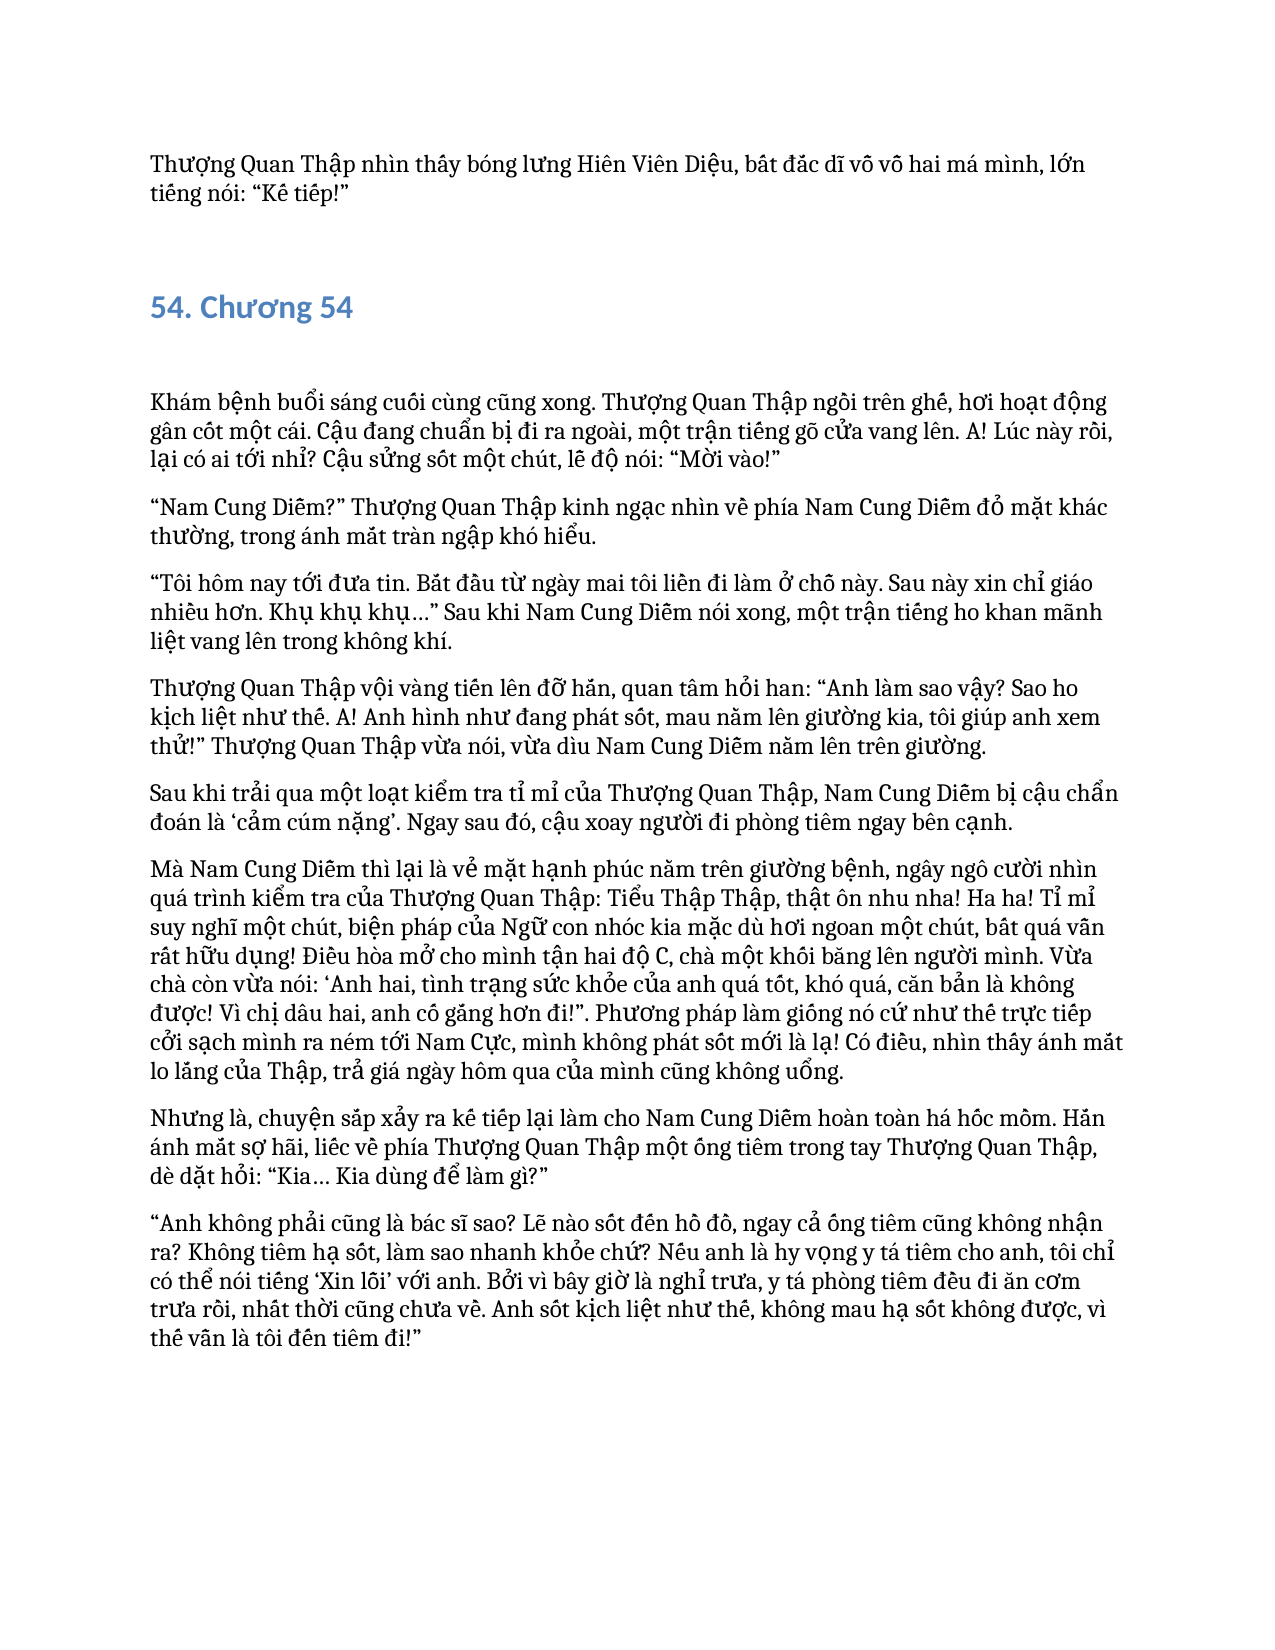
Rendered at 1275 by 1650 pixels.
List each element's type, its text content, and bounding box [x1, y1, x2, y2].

subtitle 54. Chương 54 [150, 286, 1125, 327]
text “Nam Cung Diễm?” Thượng Quan Thập kinh ngạc nhìn về phía Nam Cung Diễm đỏ mặt khác thường, trong ánh mắt tràn ngập khó hiểu. [150, 493, 1125, 550]
text “Tôi hôm nay tới đưa tin. Bắt đầu từ ngày mai tôi liền đi làm ở chỗ này. Sau này xin chỉ giáo nhiều hơn. Khụ khụ khụ…” Sau khi Nam Cung Diễm nói xong, một trận tiếng ho khan mãnh liệt vang lên trong không khí. [150, 569, 1125, 655]
text Khám bệnh buổi sáng cuối cùng cũng xong. Thượng Quan Thập ngồi trên ghế, hơi hoạt động gân cốt một cái. Cậu đang chuẩn bị đi ra ngoài, một trận tiếng gõ cửa vang lên. A! Lúc này rồi, lại có ai tới nhỉ? Cậu sửng sốt một chút, lễ độ nói: “Mời vào!” [150, 330, 1125, 474]
text Sau khi trải qua một loạt kiểm tra tỉ mỉ của Thượng Quan Thập, Nam Cung Diễm bị cậu chẩn đoán là ‘cảm cúm nặng’. Ngay sau đó, cậu xoay người đi phòng tiêm ngay bên cạnh. [150, 779, 1125, 837]
text Nhưng là, chuyện sắp xảy ra kế tiếp lại làm cho Nam Cung Diễm hoàn toàn há hốc mồm. Hắn ánh mắt sợ hãi, liếc về phía Thượng Quan Thập một ống tiêm trong tay Thượng Quan Thập, dè dặt hỏi: “Kia… Kia dùng để làm gì?” [150, 1104, 1125, 1190]
text Thượng Quan Thập vội vàng tiến lên đỡ hắn, quan tâm hỏi han: “Anh làm sao vậy? Sao ho kịch liệt như thế. A! Anh hình như đang phát sốt, mau nằm lên giường kia, tôi giúp anh xem thử!” Thượng Quan Thập vừa nói, vừa dìu Nam Cung Diễm nằm lên trên giường. [150, 674, 1125, 760]
text Thượng Quan Thập nhìn thấy bóng lưng Hiên Viên Diệu, bất đắc dĩ vỗ vỗ hai má mình, lớn tiếng nói: “Kế tiếp!” [150, 150, 1125, 265]
text Mà Nam Cung Diễm thì lại là vẻ mặt hạnh phúc nằm trên giường bệnh, ngây ngô cười nhìn quá trình kiểm tra của Thượng Quan Thập: Tiểu Thập Thập, thật ôn nhu nha! Ha ha! Tỉ mỉ suy nghĩ một chút, biện pháp của Ngữ con nhóc kia mặc dù hơi ngoan một chút, bất quá vẫn rất hữu dụng! Điều hòa mở cho mình tận hai độ C, chà một khối băng lên người mình. Vừa chà còn vừa nói: ‘Anh hai, tình trạng sức khỏe của anh quá tốt, khó quá, căn bản là không được! Vì chị dâu hai, anh cố gắng hơn đi!”. Phương pháp làm giống nó cứ như thế trực tiếp cởi sạch mình ra ném tới Nam Cực, mình không phát sốt mới là lạ! Có điều, nhìn thấy ánh mắt lo lắng của Thập, trả giá ngày hôm qua của mình cũng không uổng. [150, 855, 1125, 1085]
text “Anh không phải cũng là bác sĩ sao? Lẽ nào sốt đến hồ đồ, ngay cả ống tiêm cũng không nhận ra? Không tiêm hạ sốt, làm sao nhanh khỏe chứ? Nếu anh là hy vọng y tá tiêm cho anh, tôi chỉ có thể nói tiếng ‘Xin lỗi’ với anh. Bởi vì bây giờ là nghỉ trưa, y tá phòng tiêm đều đi ăn cơm trưa rồi, nhất thời cũng chưa về. Anh sốt kịch liệt như thế, không mau hạ sốt không được, vì thế vẫn là tôi đến tiêm đi!” [150, 1209, 1125, 1410]
